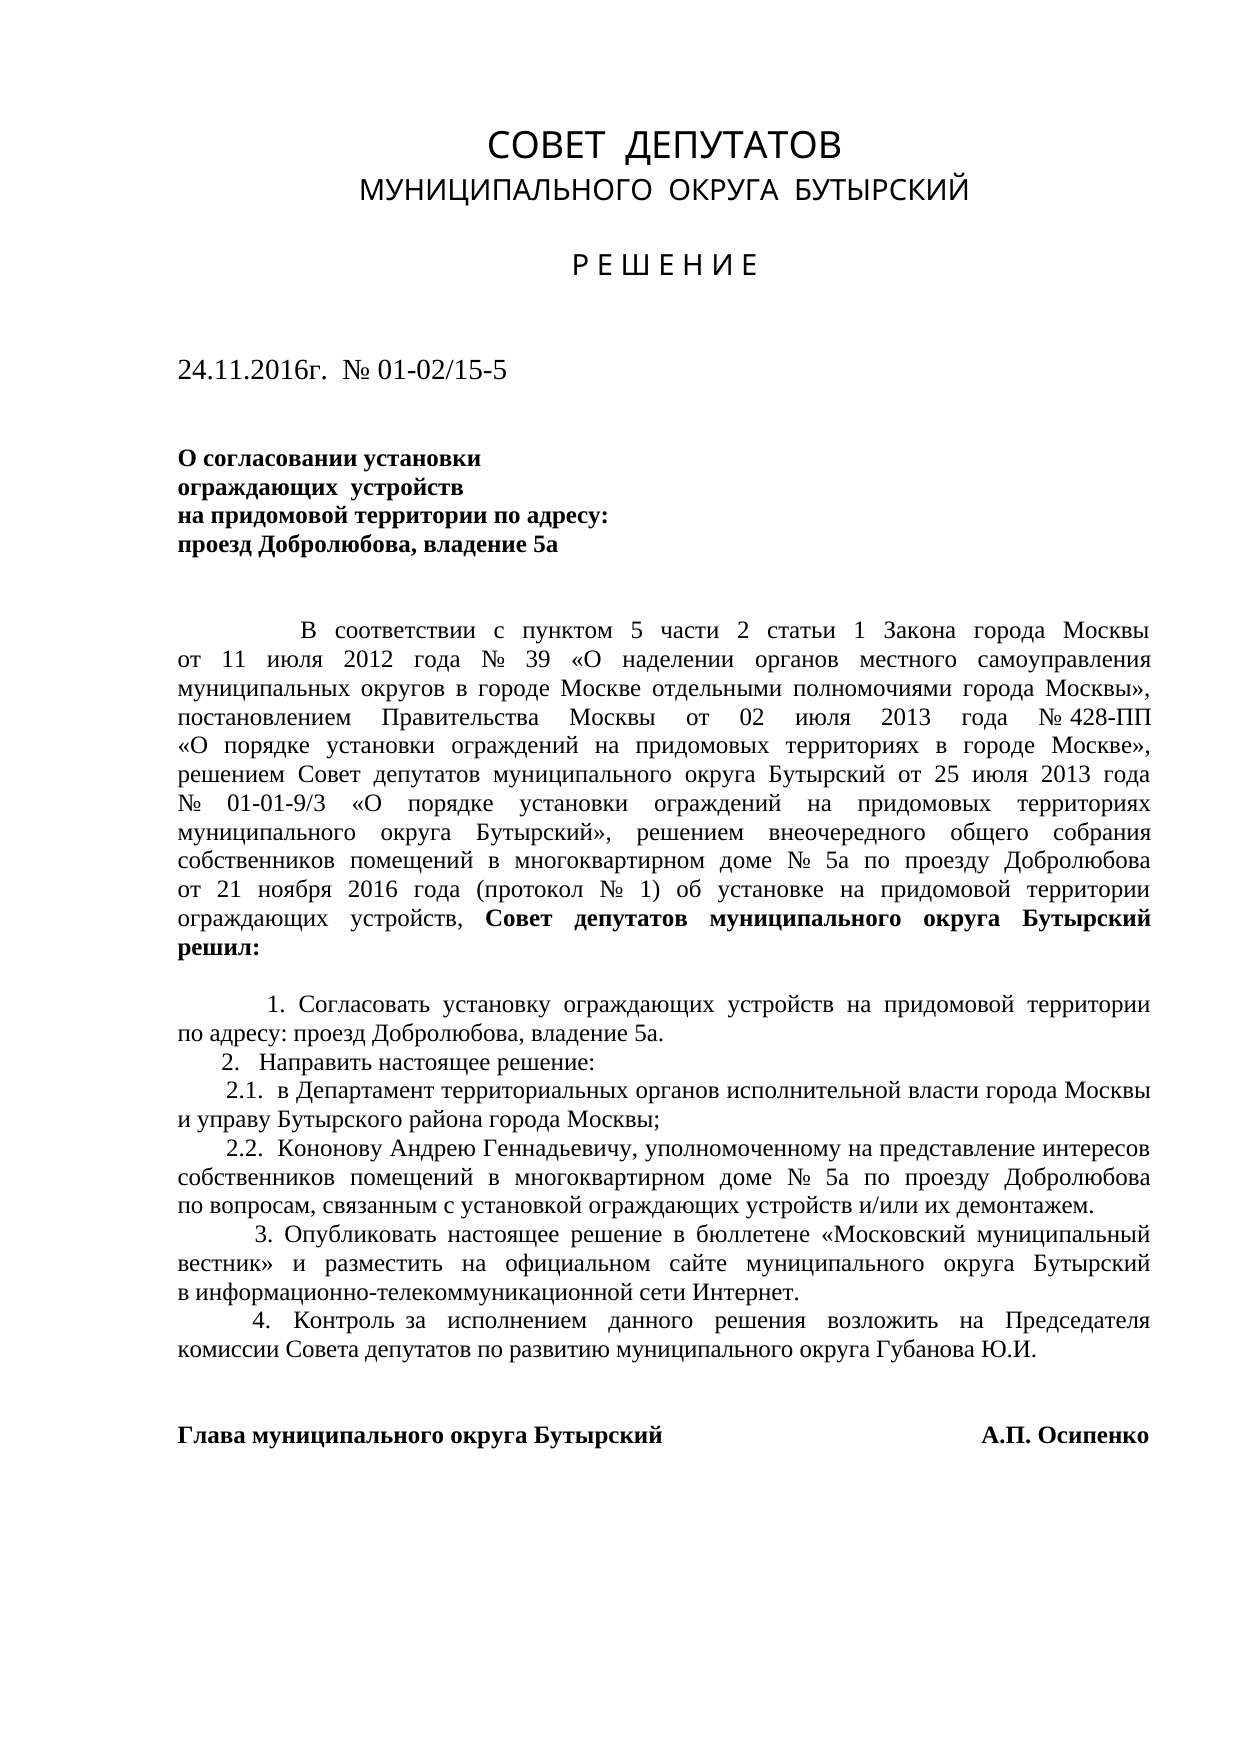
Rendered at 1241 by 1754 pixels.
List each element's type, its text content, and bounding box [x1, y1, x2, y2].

text 3. Опубликовать настоящее решение в бюллетене «Московский муниципальный вестник» и разместить на официальном сайте муниципального округа Бутырский в информационно-телекоммуникационной сети Интернет. [177, 1219, 1152, 1305]
text Глава муниципального округа Бутырский А.П. Осипенко [177, 1420, 1152, 1449]
text 2.2. Кононову Андрею Геннадьевичу, уполномоченному на представление интересов собственников помещений в многоквартирном доме № 5а по проезду Добролюбова по вопросам, связанным с установкой ограждающих устройств и/или их демонтажем. [177, 1133, 1152, 1219]
text ограждающих устройств [177, 472, 783, 500]
text СОВЕТ ДЕПУТАТОВ [177, 118, 1152, 169]
text 2. Направить настоящее решение: [177, 1047, 1152, 1075]
text 4. Контроль за исполнением данного решения возложить на Председателя комиссии Совета депутатов по развитию муниципального округа Губанова Ю.И. [177, 1305, 1152, 1363]
text Р Е Ш Е Н И Е [177, 244, 1152, 284]
text проезд Добролюбова, владение 5а [177, 529, 783, 558]
text 2.1. в Департамент территориальных органов исполнительной власти города Москвы и управу Бутырского района города Москвы; [177, 1075, 1152, 1133]
text МУНИЦИПАЛЬНОГО ОКРУГА БУТЫРСКИЙ [177, 169, 1152, 209]
text О согласовании установки [177, 443, 783, 472]
text В соответствии с пунктом 5 части 2 статьи 1 Закона города Москвы от 11 июля 2012 года № 39 «О наделении органов местного самоуправления муниципальных округов в городе Москве отдельными полномочиями города Москвы», постановлением Правительства Москвы от 02 июля 2013 года № 428-ПП «О порядке установки ограждений на придомовых территориях в городе Москве», решением Совет депутатов муниципального округа Бутырский от 25 июля 2013 года № 01-01-9/3 «О порядке установки ограждений на придомовых территориях муниципального округа Бутырский», решением внеочередного общего собрания собственников помещений в многоквартирном доме № 5а по проезду Добролюбова от 21 ноября 2016 года (протокол № 1) об установке на придомовой территории ограждающих устройств, Совет депутатов муниципального округа Бутырский решил: [177, 615, 1152, 960]
text на придомовой территории по адресу: [177, 500, 783, 529]
text 24.11.2016г. № 01-02/15-5 [177, 352, 1152, 385]
text 1. Согласовать установку ограждающих устройств на придомовой территории по адресу: проезд Добролюбова, владение 5а. [177, 989, 1152, 1047]
